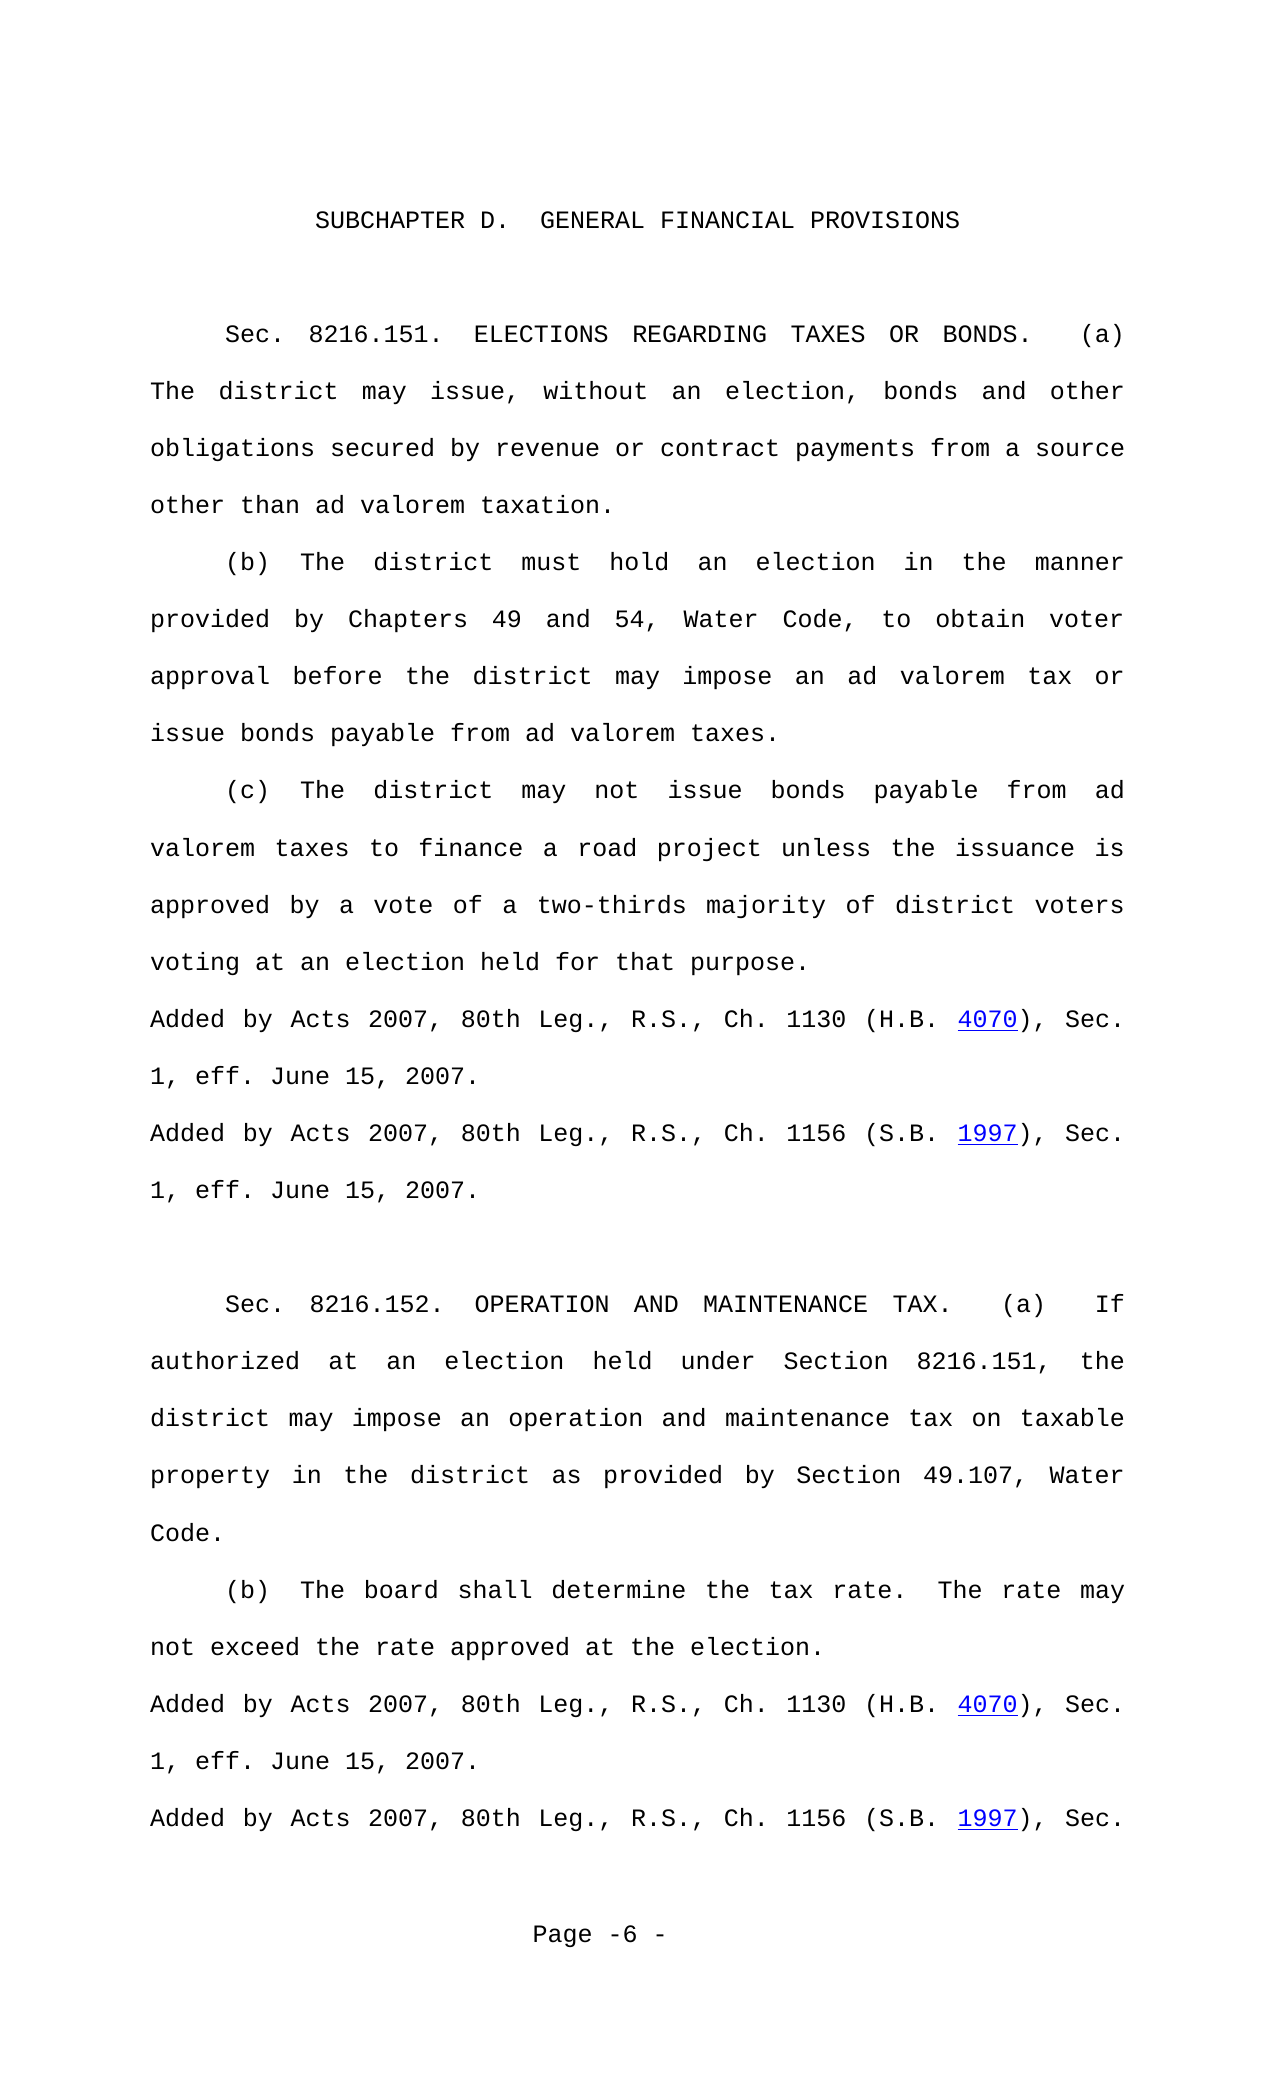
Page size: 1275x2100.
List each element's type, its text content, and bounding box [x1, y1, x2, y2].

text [150, 1805, 1125, 1834]
text Added by Acts 2007, 80th Leg., R.S., Ch. 1130 (H.B. 4070), Sec. 1, eff. June 15, 2007. [150, 1691, 1125, 1777]
text (b) The board shall determine the tax rate. The rate may not exceed the rate approved at the election. [150, 1577, 1125, 1663]
text Sec. 8216.151. ELECTIONS REGARDING TAXES OR BONDS. (a) The district may issue, without an election, bonds and other obligations secured by revenue or contract payments from a source other than ad valorem taxation. [150, 321, 1125, 521]
text Sec. 8216.152. OPERATION AND MAINTENANCE TAX. (a) If authorized at an election held under Section 8216.151, the district may impose an operation and maintenance tax on taxable property in the district as provided by Section 49.107, Water Code. [150, 1292, 1125, 1548]
text (b) The district must hold an election in the manner provided by Chapters 49 and 54, Water Code, to obtain voter approval before the district may impose an ad valorem tax or issue bonds payable from ad valorem taxes. [150, 549, 1125, 749]
text (c) The district may not issue bonds payable from ad valorem taxes to finance a road project unless the issuance is approved by a vote of a two-thirds majority of district voters voting at an election held for that purpose. [150, 778, 1125, 978]
text Added by Acts 2007, 80th Leg., R.S., Ch. 1156 (S.B. 1997), Sec. 1, eff. June 15, 2007. [150, 1120, 1125, 1206]
text SUBCHAPTER D. GENERAL FINANCIAL PROVISIONS [150, 207, 1125, 236]
text Added by Acts 2007, 80th Leg., R.S., Ch. 1130 (H.B. 4070), Sec. 1, eff. June 15, 2007. [150, 1006, 1125, 1092]
